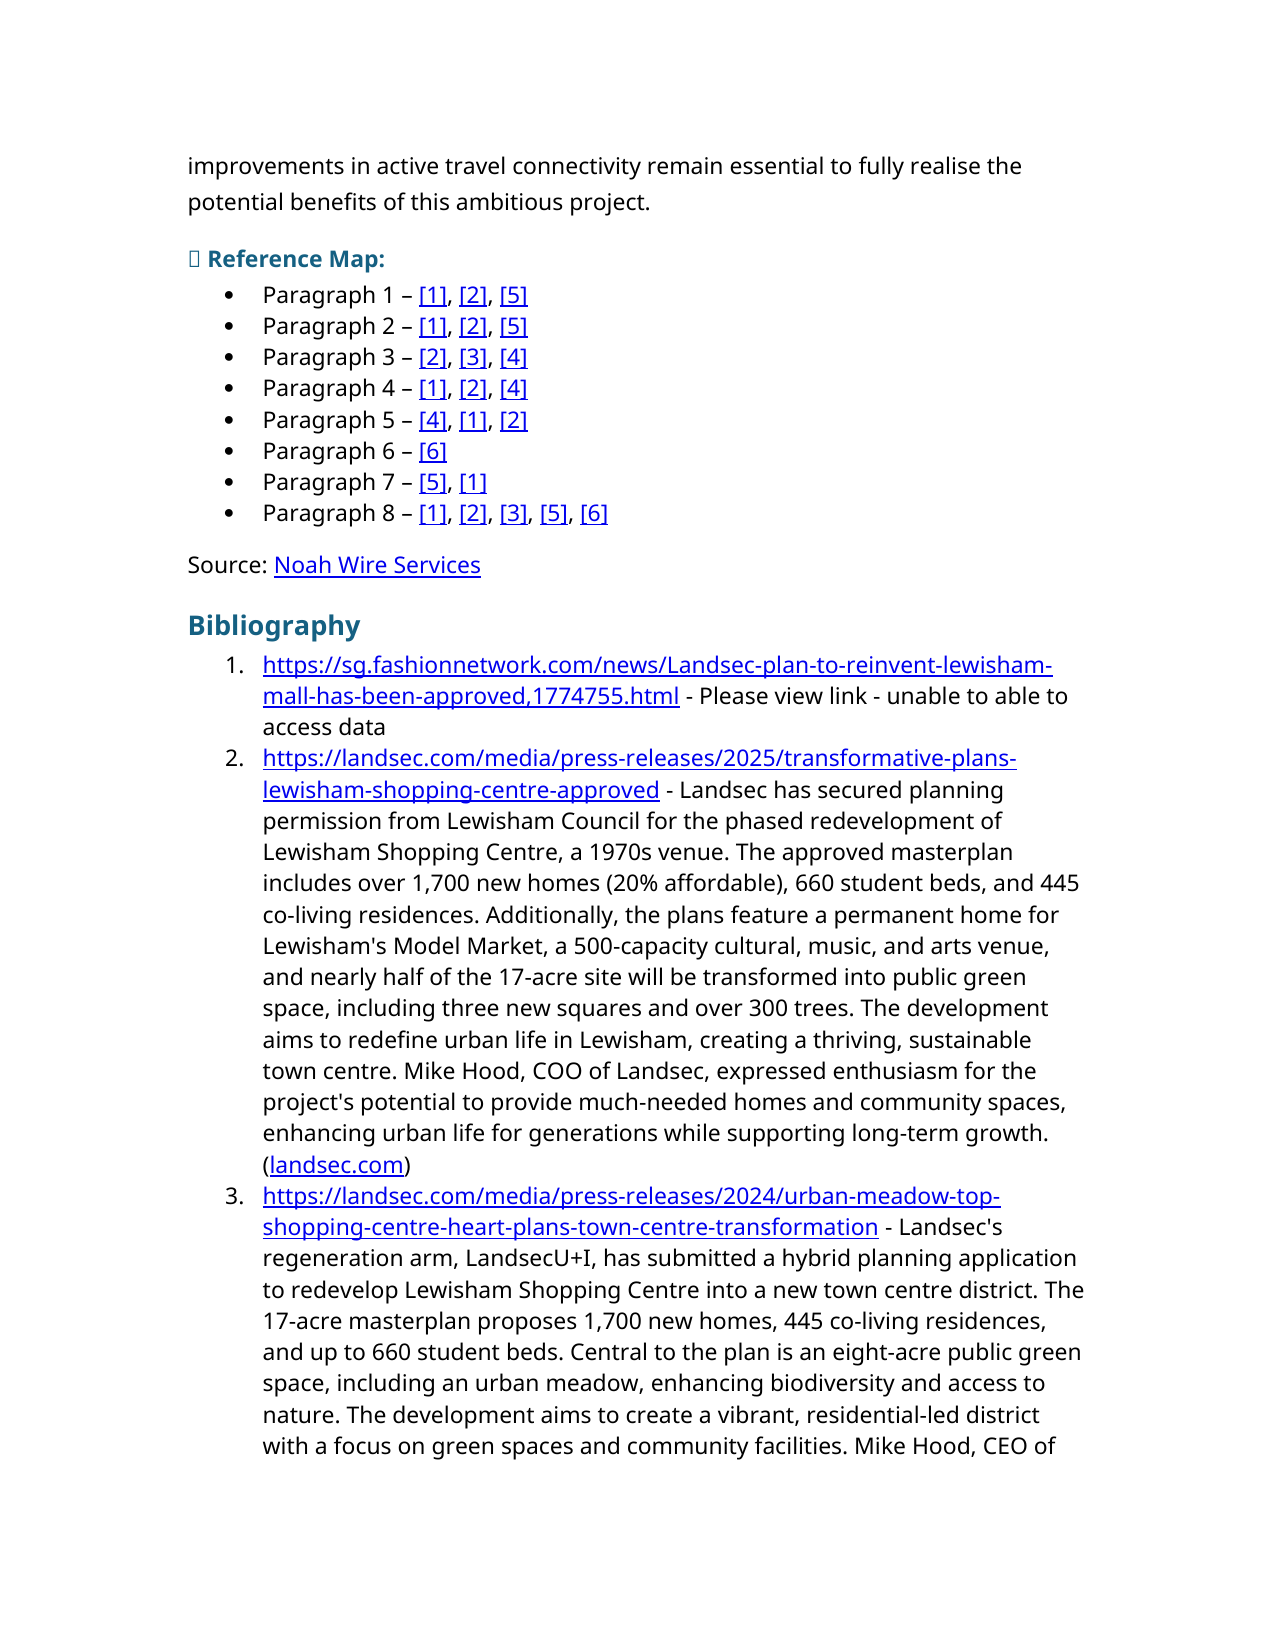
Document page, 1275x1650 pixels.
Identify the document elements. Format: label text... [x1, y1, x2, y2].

list Paragraph 3 – [2], [3], [4] [225, 341, 1087, 372]
list https://sg.fashionnetwork.com/news/Landsec-plan-to-reinvent-lewisham-mall-has-been-approved,1774755.html - Please view link - unable to able to access data [225, 649, 1087, 742]
list Paragraph 7 – [5], [1] [225, 466, 1087, 497]
list Paragraph 6 – [6] [225, 435, 1087, 466]
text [187, 150, 1087, 217]
list Paragraph 8 – [1], [2], [3], [5], [6] [225, 497, 1087, 529]
list https://landsec.com/media/press-releases/2025/transformative-plans-lewisham-shopping-centre-approved - Landsec has secured planning permission from Lewisham Council for the phased redevelopment of Lewisham Shopping Centre, a 1970s venue. The approved masterplan includes over 1,700 new homes (20% affordable), 660 student beds, and 445 co-living residences. Additionally, the plans feature a permanent home for Lewisham's Model Market, a 500-capacity cultural, music, and arts venue, and nearly half of the 17-acre site will be transformed into public green space, including three new squares and over 300 trees. The development aims to redefine urban life in Lewisham, creating a thriving, sustainable town centre. Mike Hood, COO of Landsec, expressed enthusiasm for the project's potential to provide much-needed homes and community spaces, enhancing urban life for generations while supporting long-term growth. (landsec.com) [225, 742, 1087, 1180]
list Paragraph 2 – [1], [2], [5] [225, 310, 1087, 341]
list Paragraph 1 – [1], [2], [5] [225, 279, 1087, 310]
text Source: Noah Wire Services [187, 549, 1087, 581]
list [225, 1180, 1087, 1461]
list Paragraph 4 – [1], [2], [4] [225, 372, 1087, 404]
list Paragraph 5 – [4], [1], [2] [225, 404, 1087, 435]
subtitle Bibliography [187, 606, 1087, 643]
subtitle 📌 Reference Map: [187, 243, 1087, 274]
